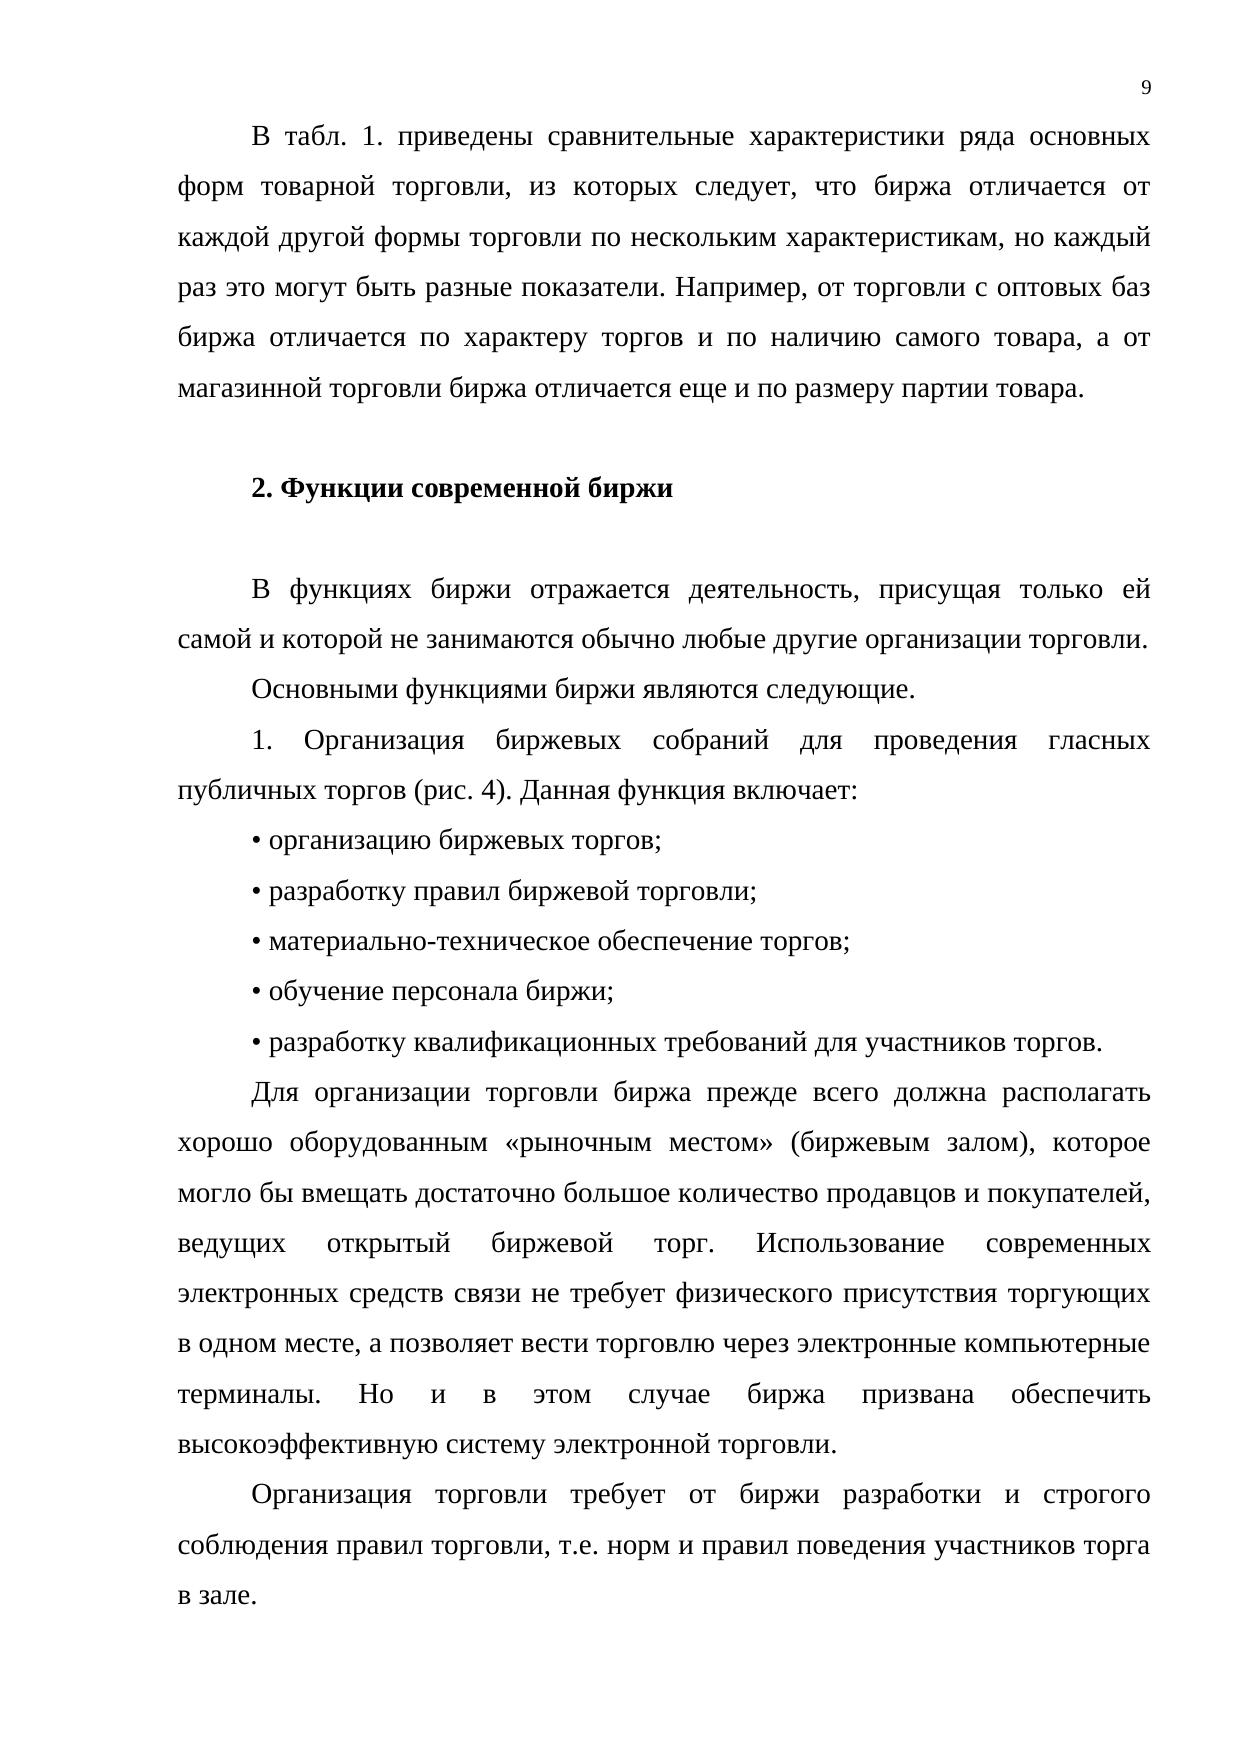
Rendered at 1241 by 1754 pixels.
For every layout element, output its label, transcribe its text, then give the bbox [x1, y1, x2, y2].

text В функциях биржи отражается деятельность, присущая только ей самой и которой не занимаются обычно любые другие организации торговли. [177, 571, 1152, 655]
text • обучение персонала биржи; [177, 973, 1152, 1007]
text В табл. 1. приведены сравнительные характеристики ряда основных форм товарной торговли, из которых следует, что биржа отличается от каждой другой формы торговли по нескольким характеристикам, но каждый раз это могут быть разные показатели. Например, от торговли с оптовых баз биржа отличается по характеру торгов и по наличию самого товара, а от магазинной торговли биржа отличается еще и по размеру партии товара. [177, 118, 1152, 403]
text Основными функциями биржи являются следующие. [177, 672, 1152, 705]
text • разработку правил биржевой торговли; [177, 873, 1152, 906]
text Организация торговли требует от биржи разработки и строгого соблюдения правил торговли, т.е. норм и правил поведения участников торга в зале. [177, 1477, 1152, 1611]
text • разработку квалификационных требований для участников торгов. [177, 1024, 1152, 1057]
text • материально-техническое обеспечение торгов; [177, 923, 1152, 957]
text 1. Организация биржевых собраний для проведения гласных публичных торгов (рис. 4). Данная функция включает: [177, 722, 1152, 806]
text • организацию биржевых торгов; [177, 822, 1152, 856]
text Для организации торговли биржа прежде всего должна располагать хорошо оборудованным «рыночным местом» (биржевым залом), которое могло бы вмещать достаточно большое количество продавцов и покупателей, ведущих открытый биржевой торг. Использование современных электронных средств связи не требует физического присутствия торгующих в одном месте, а позволяет вести торговлю через электронные компьютерные терминалы. Но и в этом случае биржа призвана обеспечить высокоэффективную систему электронной торговли. [177, 1074, 1152, 1460]
subtitle 2. Функции современной биржи [177, 470, 1152, 504]
